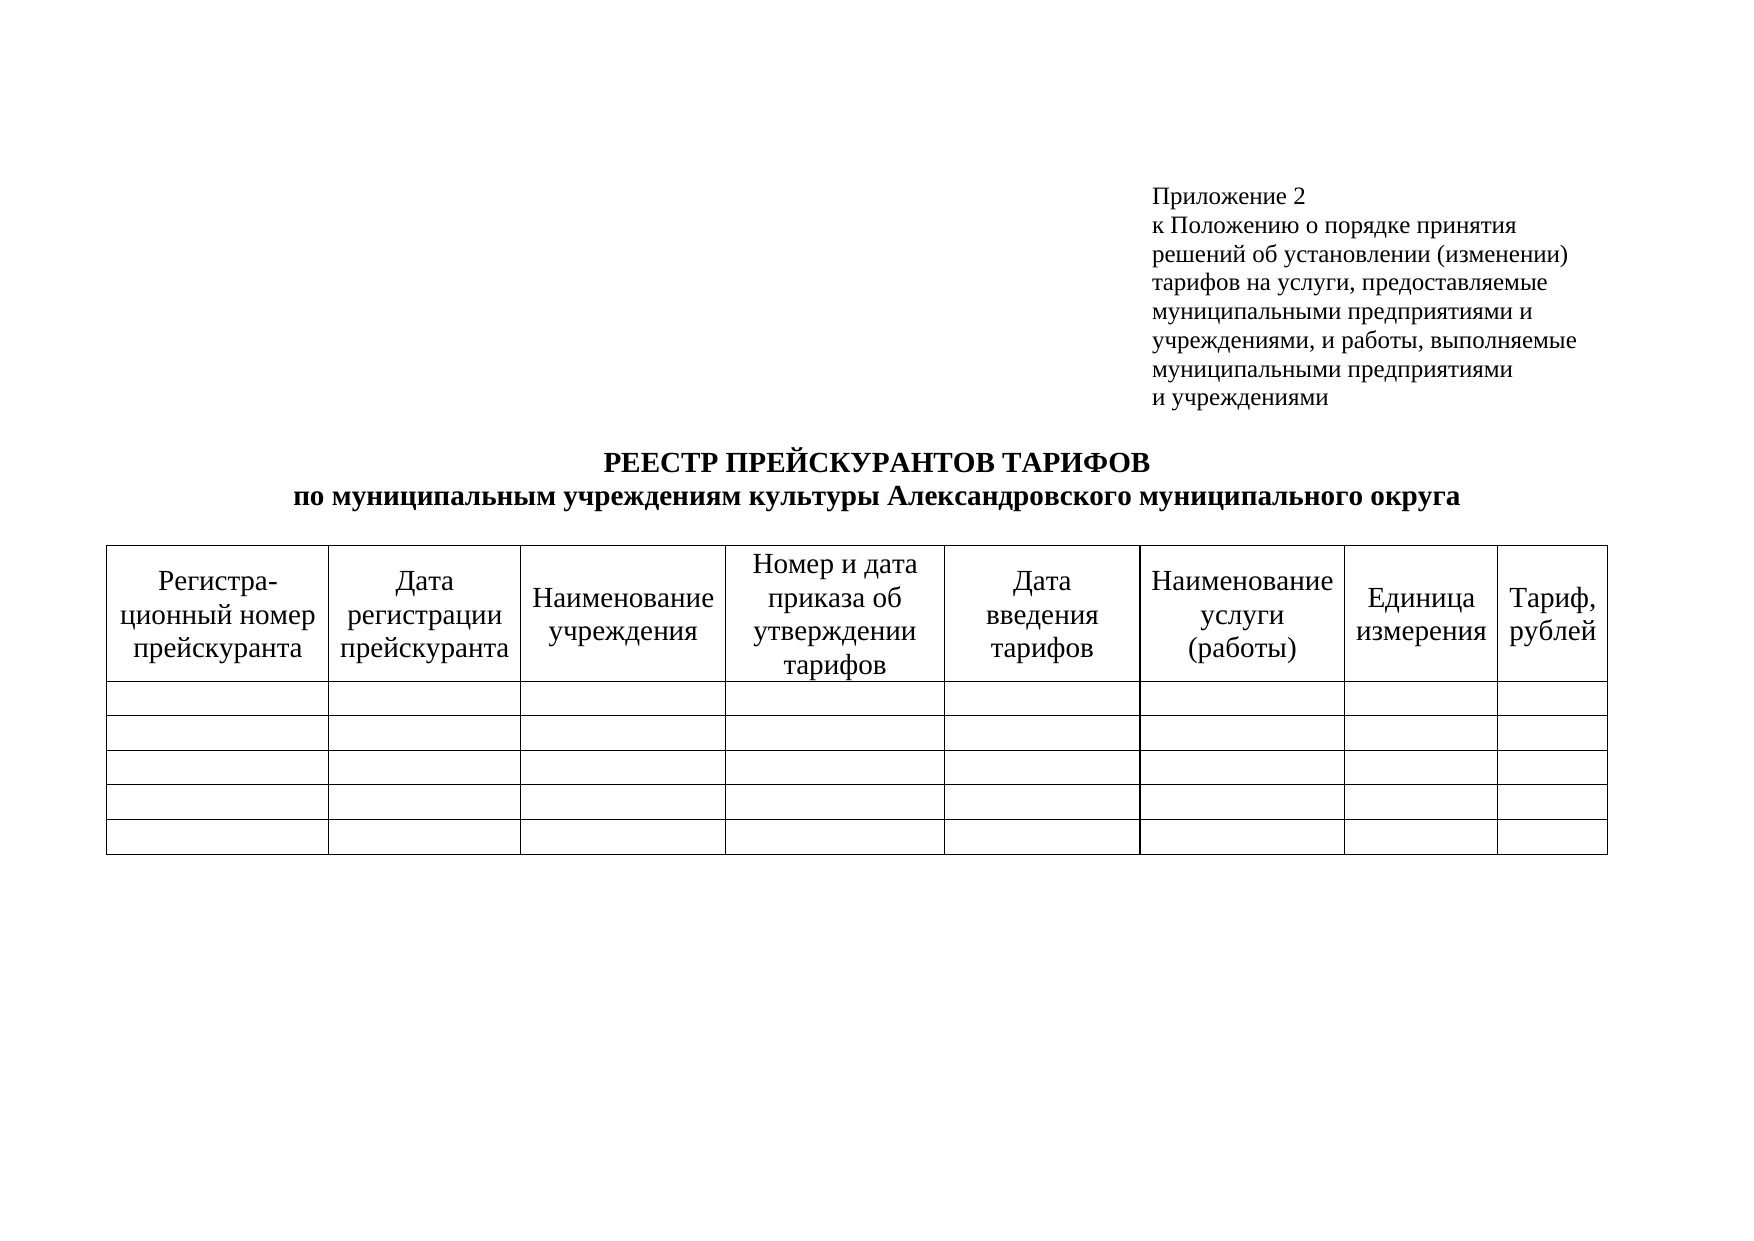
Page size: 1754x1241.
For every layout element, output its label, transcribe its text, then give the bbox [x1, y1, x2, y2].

table_cell [107, 751, 328, 784]
table_cell [329, 751, 520, 784]
table_cell [726, 716, 944, 750]
table_cell [1141, 785, 1344, 819]
text и учреждениями [1152, 382, 1636, 411]
table_cell [329, 716, 520, 750]
table_cell [107, 716, 328, 750]
table_cell [945, 682, 1139, 715]
table_cell [1498, 785, 1607, 819]
table_cell [1498, 820, 1607, 853]
text к Положению о порядке принятия [1152, 210, 1636, 239]
table_cell [521, 820, 725, 853]
table_cell [945, 716, 1139, 750]
table_header Дата введения тарифов [945, 546, 1139, 681]
text Приложение 2 [1152, 181, 1636, 210]
text РЕЕСТР ПРЕЙСКУРАНТОВ ТАРИФОВ [118, 445, 1636, 478]
table_cell [521, 785, 725, 819]
table_cell [107, 820, 328, 853]
table_cell [726, 682, 944, 715]
table_cell [945, 785, 1139, 819]
table_header Единица измерения [1345, 546, 1497, 681]
table_cell [329, 785, 520, 819]
text решений об установлении (изменении) тарифов на услуги, предоставляемые муниципальными предприятиями и учреждениями, и работы, выполняемые [1152, 239, 1636, 354]
table_cell [521, 682, 725, 715]
table_header Номер и дата приказа об утверждении тарифов [726, 546, 944, 681]
table_cell [945, 820, 1139, 853]
table_cell [1141, 751, 1344, 784]
table_cell [329, 820, 520, 853]
table_cell [1345, 820, 1497, 853]
table_cell [521, 716, 725, 750]
table_cell [726, 785, 944, 819]
table_header Дата регистрации прейскуранта [329, 546, 520, 681]
text муниципальными предприятиями [1152, 354, 1636, 382]
table_cell [726, 820, 944, 853]
table_cell [1141, 716, 1344, 750]
table_cell [1345, 751, 1497, 784]
table_cell [1498, 716, 1607, 750]
table_cell [726, 751, 944, 784]
text по муниципальным учреждениям культуры Александровского муниципального округа [118, 478, 1636, 512]
table_cell [521, 751, 725, 784]
table_cell [1498, 751, 1607, 784]
table_header Наименование учреждения [521, 546, 725, 681]
table_cell [107, 682, 328, 715]
table_header Регистра-ционный номер прейскуранта [107, 546, 328, 681]
table_cell [1141, 820, 1344, 853]
table_cell [1498, 682, 1607, 715]
table_cell [1345, 716, 1497, 750]
table_header Наименование услуги (работы) [1141, 546, 1344, 681]
table_cell [329, 682, 520, 715]
table_cell [1345, 785, 1497, 819]
table_cell [1141, 682, 1344, 715]
table_cell [945, 751, 1139, 784]
table_cell [1345, 682, 1497, 715]
table_header Тариф, рублей [1498, 546, 1607, 681]
table_cell [107, 785, 328, 819]
